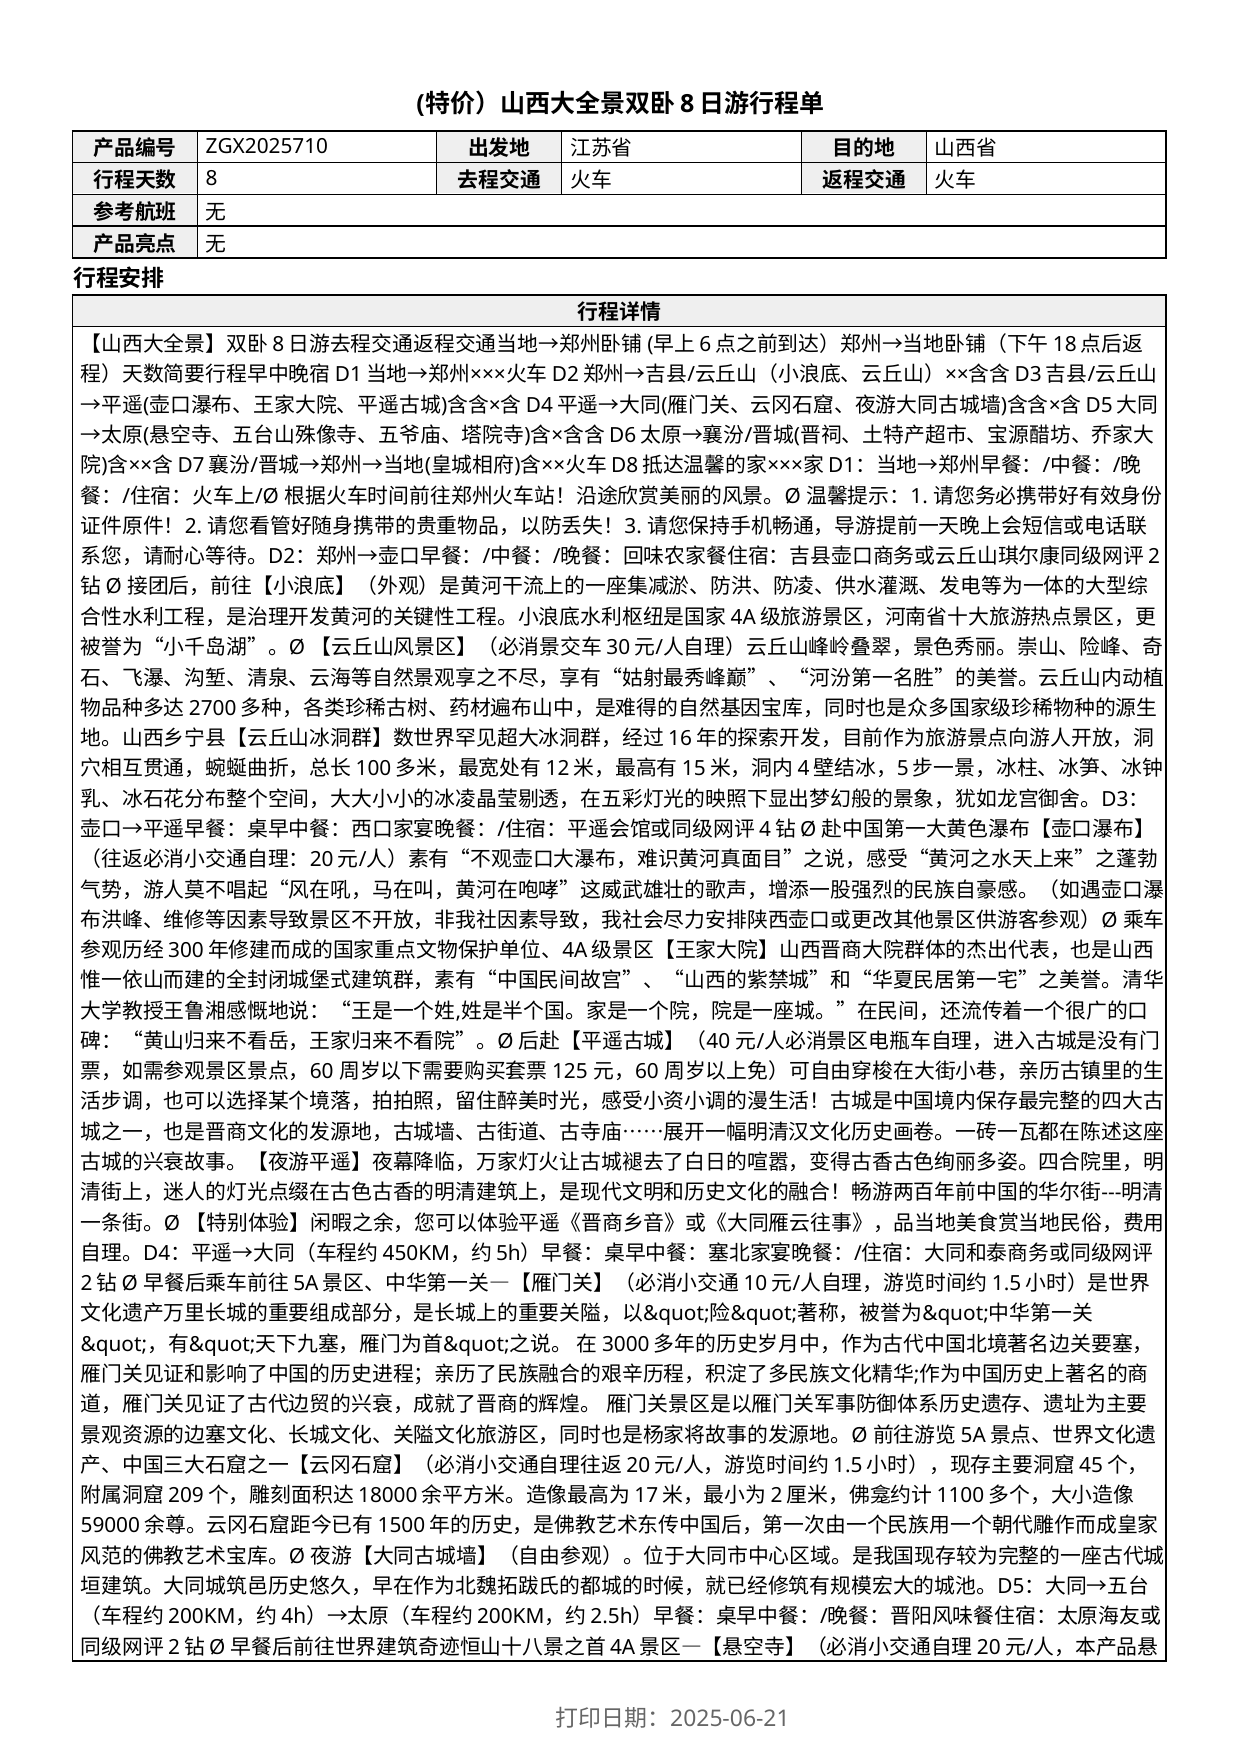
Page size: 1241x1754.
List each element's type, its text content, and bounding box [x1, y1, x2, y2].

table_cell 无 [198, 227, 1165, 257]
table_cell 行程天数 [73, 163, 197, 193]
table_cell 火车 [927, 163, 1165, 193]
table_cell 【山西大全景】双卧8日游 [73, 327, 1165, 1660]
table_header 行程详情 [73, 296, 1165, 326]
table_header 目的地 [802, 132, 926, 162]
table_header 产品编号 [73, 132, 197, 162]
table_cell 返程交通 [802, 163, 926, 193]
table_header 山西省 [927, 132, 1165, 162]
table_header ZGX2025710 [198, 132, 436, 162]
table_cell 产品亮点 [73, 227, 197, 257]
table_cell 去程交通 [437, 163, 561, 193]
table_cell 火车 [562, 163, 801, 193]
table_header 江苏省 [562, 132, 801, 162]
text 行程安排 [73, 260, 1167, 293]
text (特价）山西大全景双卧8日游行程单 [73, 83, 1167, 119]
table_cell 参考航班 [73, 195, 197, 225]
table_cell 8 [198, 163, 436, 193]
table_header 出发地 [437, 132, 561, 162]
table_cell 无 [198, 195, 1165, 225]
